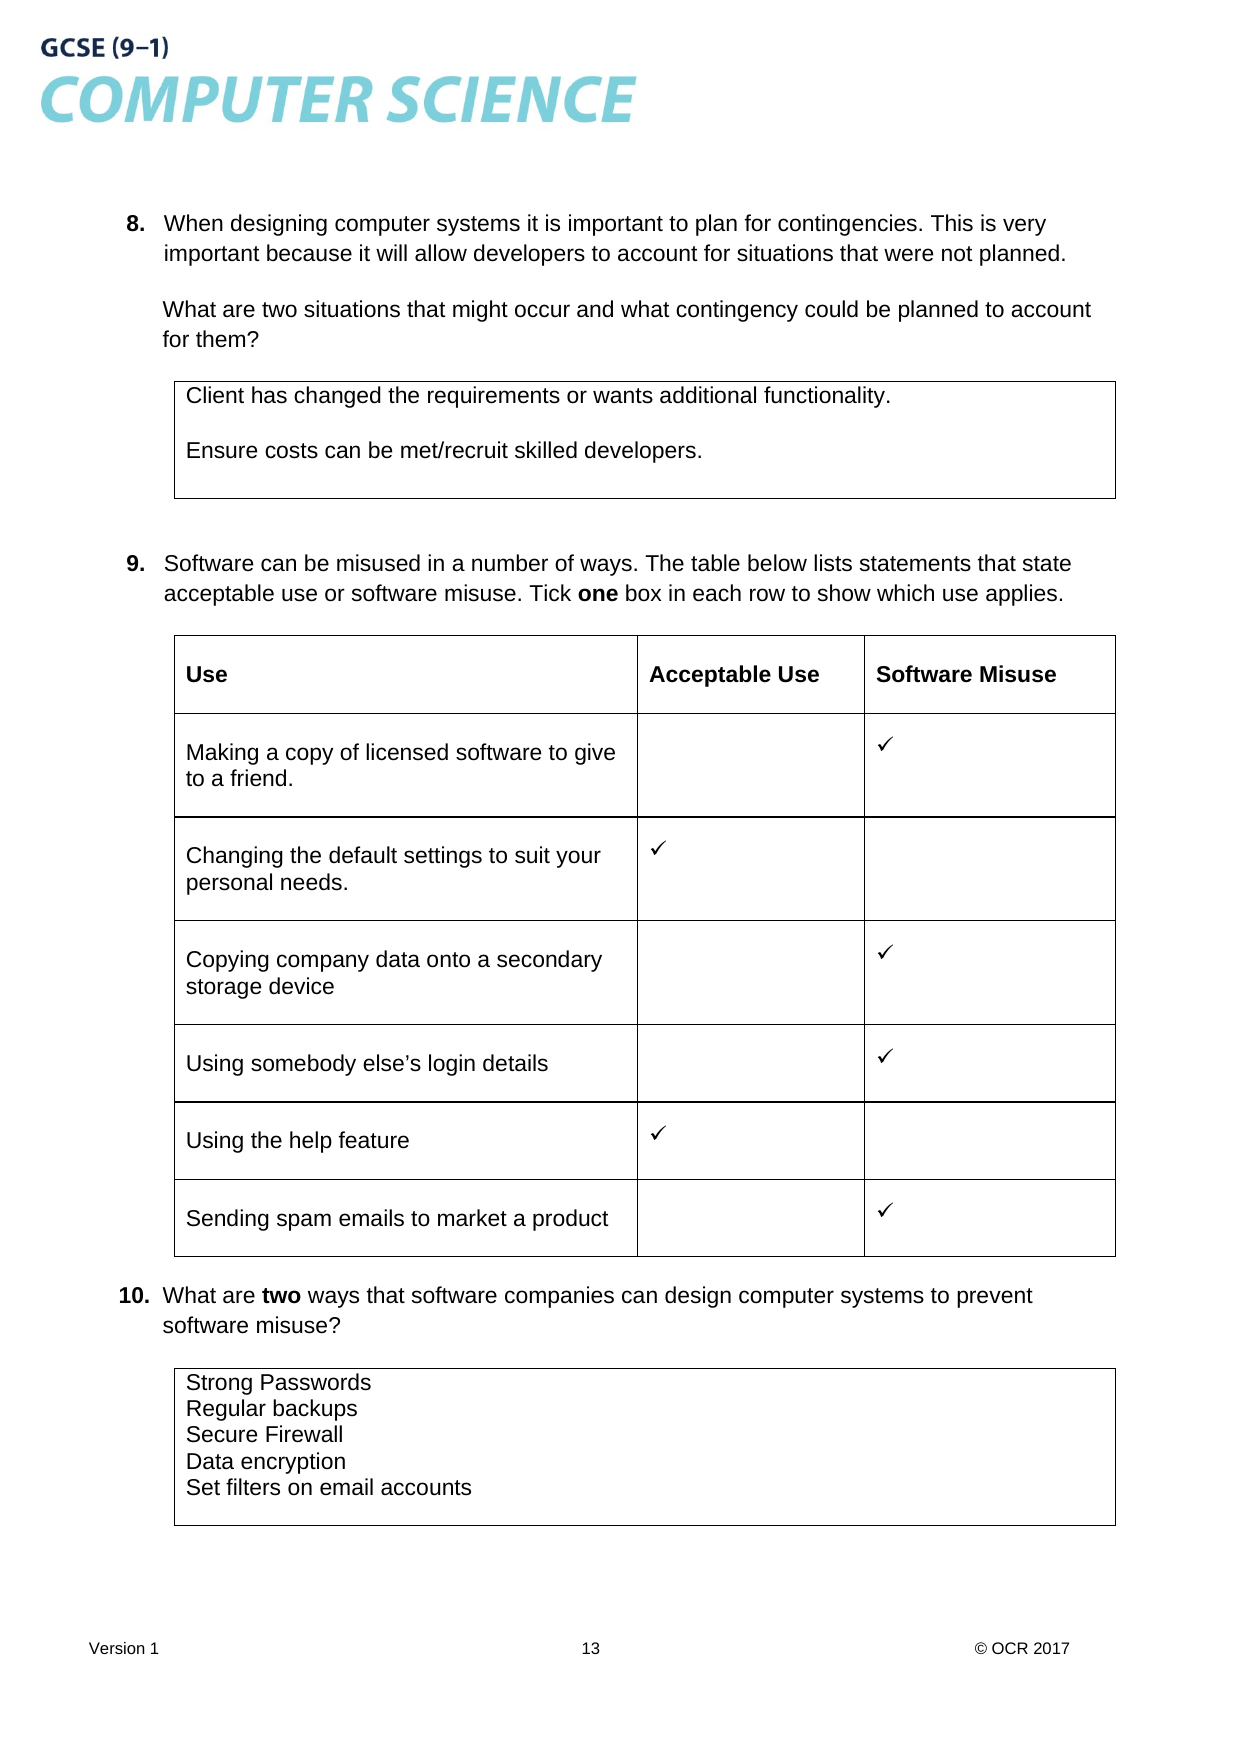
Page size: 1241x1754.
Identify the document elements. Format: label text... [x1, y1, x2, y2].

table_cell [638, 1103, 864, 1179]
table_header Strong Passwords Regular backups Secure Firewall Data encryption Set filters on email accounts [175, 1369, 1115, 1525]
table_header Software Misuse [865, 636, 1115, 713]
table_cell [865, 921, 1115, 1024]
picture [0, 0, 1236, 175]
table_cell [638, 921, 864, 1024]
text 10. What are two ways that software companies can design computer systems to prevent software misuse? [118, 1282, 1092, 1339]
table_cell Sending spam emails to market a product [175, 1180, 637, 1256]
table_cell Changing the default settings to suit your personal needs. [175, 818, 637, 920]
table_cell [638, 714, 864, 816]
table_cell [865, 818, 1115, 920]
table_header Use [175, 636, 637, 713]
table_header Acceptable Use [638, 636, 864, 713]
table_cell Using somebody else’s login details [175, 1025, 637, 1101]
table_cell Making a copy of licensed software to give to a friend. [175, 714, 637, 816]
table_cell [865, 1103, 1115, 1179]
table_cell [865, 1180, 1115, 1256]
table_cell [638, 818, 864, 920]
table_cell [865, 714, 1115, 816]
table_header Client has changed the requirements or wants additional functionality. Ensure costs can be met/recruit skilled developers. [175, 382, 1115, 497]
table_cell [865, 1025, 1115, 1101]
table_cell Copying company data onto a secondary storage device [175, 921, 637, 1024]
list When designing computer systems it is important to plan for contingencies. This is very important because it will allow developers to account for situations that were not planned. [126, 175, 1092, 267]
table_cell Using the help feature [175, 1103, 637, 1179]
text What are two situations that might occur and what contingency could be planned to account for them? [162, 296, 1092, 352]
list Software can be misused in a number of ways. The table below lists statements that state acceptable use or software misuse. Tick one box in each row to show which use applies. [126, 550, 1092, 606]
table_cell [638, 1025, 864, 1101]
table_cell [638, 1180, 864, 1256]
